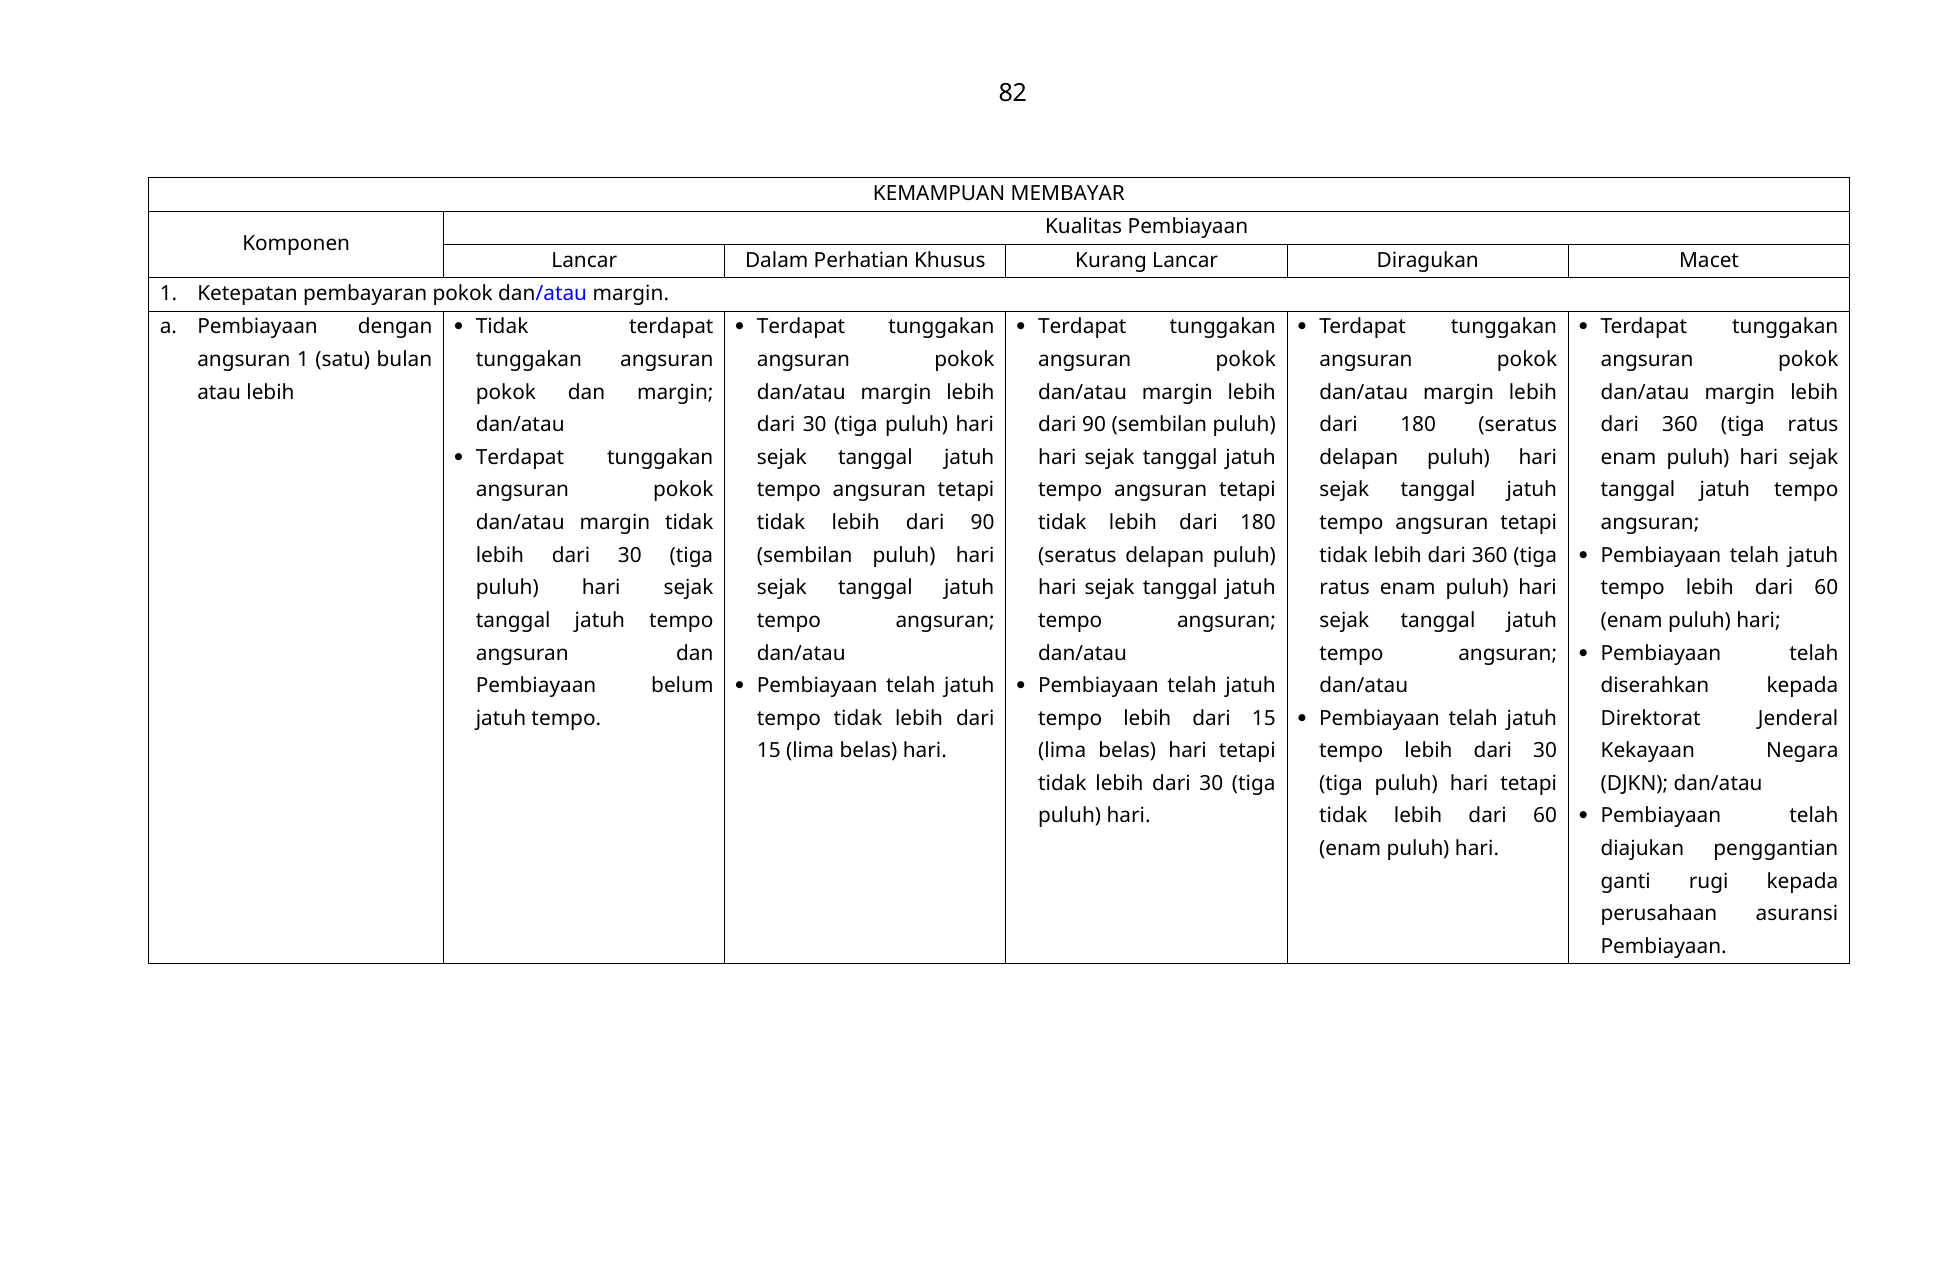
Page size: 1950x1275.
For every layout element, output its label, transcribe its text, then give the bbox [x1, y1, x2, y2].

table_cell Terdapat tunggakan angsuran pokok dan/atau margin lebih dari 360 (tiga ratus enam puluh) hari sejak tanggal jatuh tempo angsuran; Pembiayaan telah jatuh tempo lebih dari 60 (enam puluh) hari; Pembiayaan telah diserahkan kepada Direktorat Jenderal Kekayaan Negara (DJKN); dan/atau Pembiayaan telah diajukan penggantian ganti rugi kepada perusahaan asuransi Pembiayaan. [1569, 312, 1849, 963]
table_cell Tidak terdapat tunggakan angsuran pokok dan margin; dan/atau Terdapat tunggakan angsuran pokok dan/atau margin tidak lebih dari 30 (tiga puluh) hari sejak tanggal jatuh tempo angsuran dan Pembiayaan belum jatuh tempo. [444, 312, 724, 963]
table_cell Komponen [149, 212, 443, 277]
table_cell Kurang Lancar [1006, 245, 1287, 277]
table_cell Macet [1569, 245, 1849, 277]
table_cell Ketepatan pembayaran pokok dan/atau margin. [149, 278, 1849, 311]
table_cell Dalam Perhatian Khusus [725, 245, 1005, 277]
table_cell Kualitas Pembiayaan [444, 212, 1849, 244]
table_header KEMAMPUAN MEMBAYAR [149, 178, 1849, 211]
table_cell Terdapat tunggakan angsuran pokok dan/atau margin lebih dari 180 (seratus delapan puluh) hari sejak tanggal jatuh tempo angsuran tetapi tidak lebih dari 360 (tiga ratus enam puluh) hari sejak tanggal jatuh tempo angsuran; dan/atau Pembiayaan telah jatuh tempo lebih dari 30 (tiga puluh) hari tetapi tidak lebih dari 60 (enam puluh) hari. [1288, 312, 1568, 963]
table_cell Terdapat tunggakan angsuran pokok dan/atau margin lebih dari 30 (tiga puluh) hari sejak tanggal jatuh tempo angsuran tetapi tidak lebih dari 90 (sembilan puluh) hari sejak tanggal jatuh tempo angsuran; dan/atau Pembiayaan telah jatuh tempo tidak lebih dari 15 (lima belas) hari. [725, 312, 1005, 963]
table_cell Diragukan [1288, 245, 1568, 277]
table_cell Terdapat tunggakan angsuran pokok dan/atau margin lebih dari 90 (sembilan puluh) hari sejak tanggal jatuh tempo angsuran tetapi tidak lebih dari 180 (seratus delapan puluh) hari sejak tanggal jatuh tempo angsuran; dan/atau Pembiayaan telah jatuh tempo lebih dari 15 (lima belas) hari tetapi tidak lebih dari 30 (tiga puluh) hari. [1006, 312, 1287, 963]
table_cell Lancar [444, 245, 724, 277]
table_cell Pembiayaan dengan angsuran 1 (satu) bulan atau lebih [149, 312, 443, 963]
